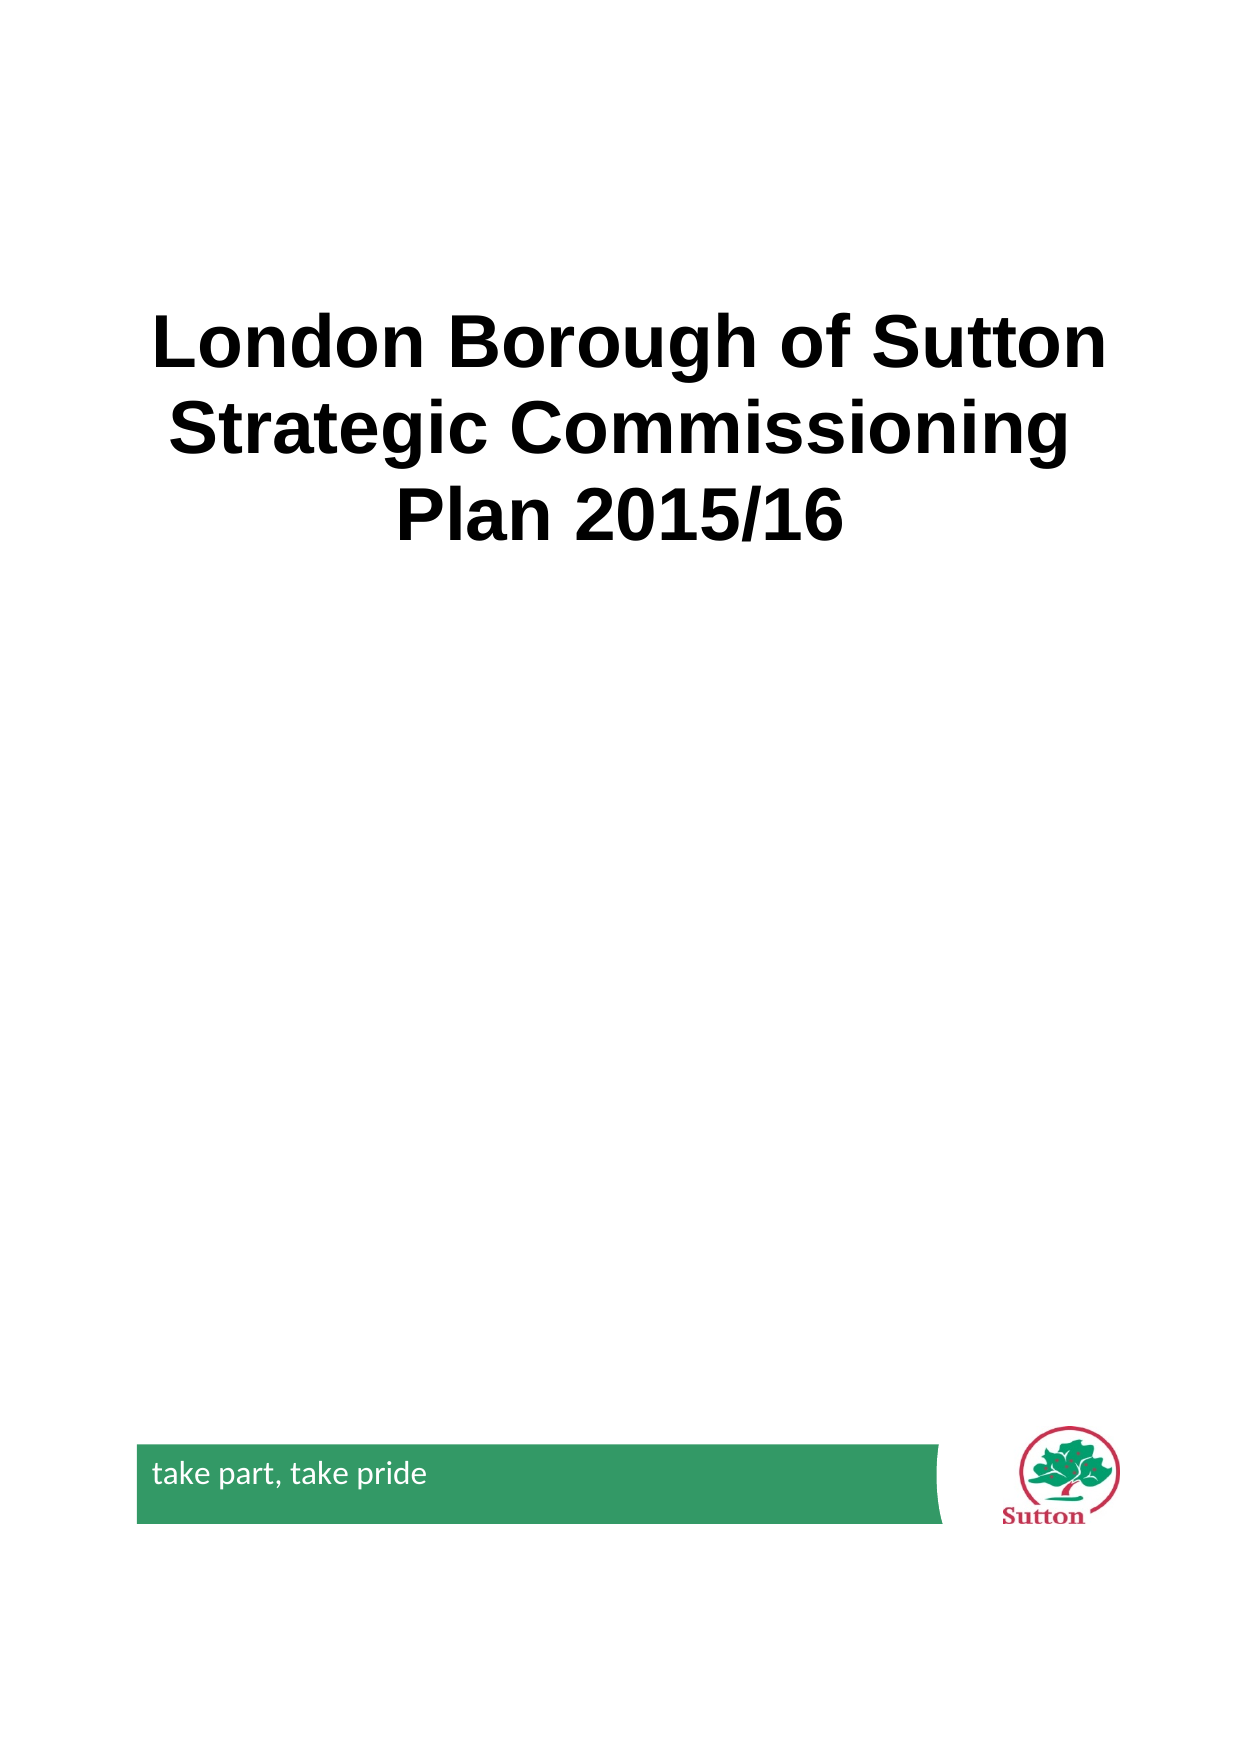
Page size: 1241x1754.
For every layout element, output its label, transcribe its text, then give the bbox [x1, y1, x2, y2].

text Strategic Commissioning Plan 2015/16 [118, 383, 1122, 556]
picture [1003, 1426, 1120, 1524]
text London Borough of Sutton [118, 297, 1122, 383]
